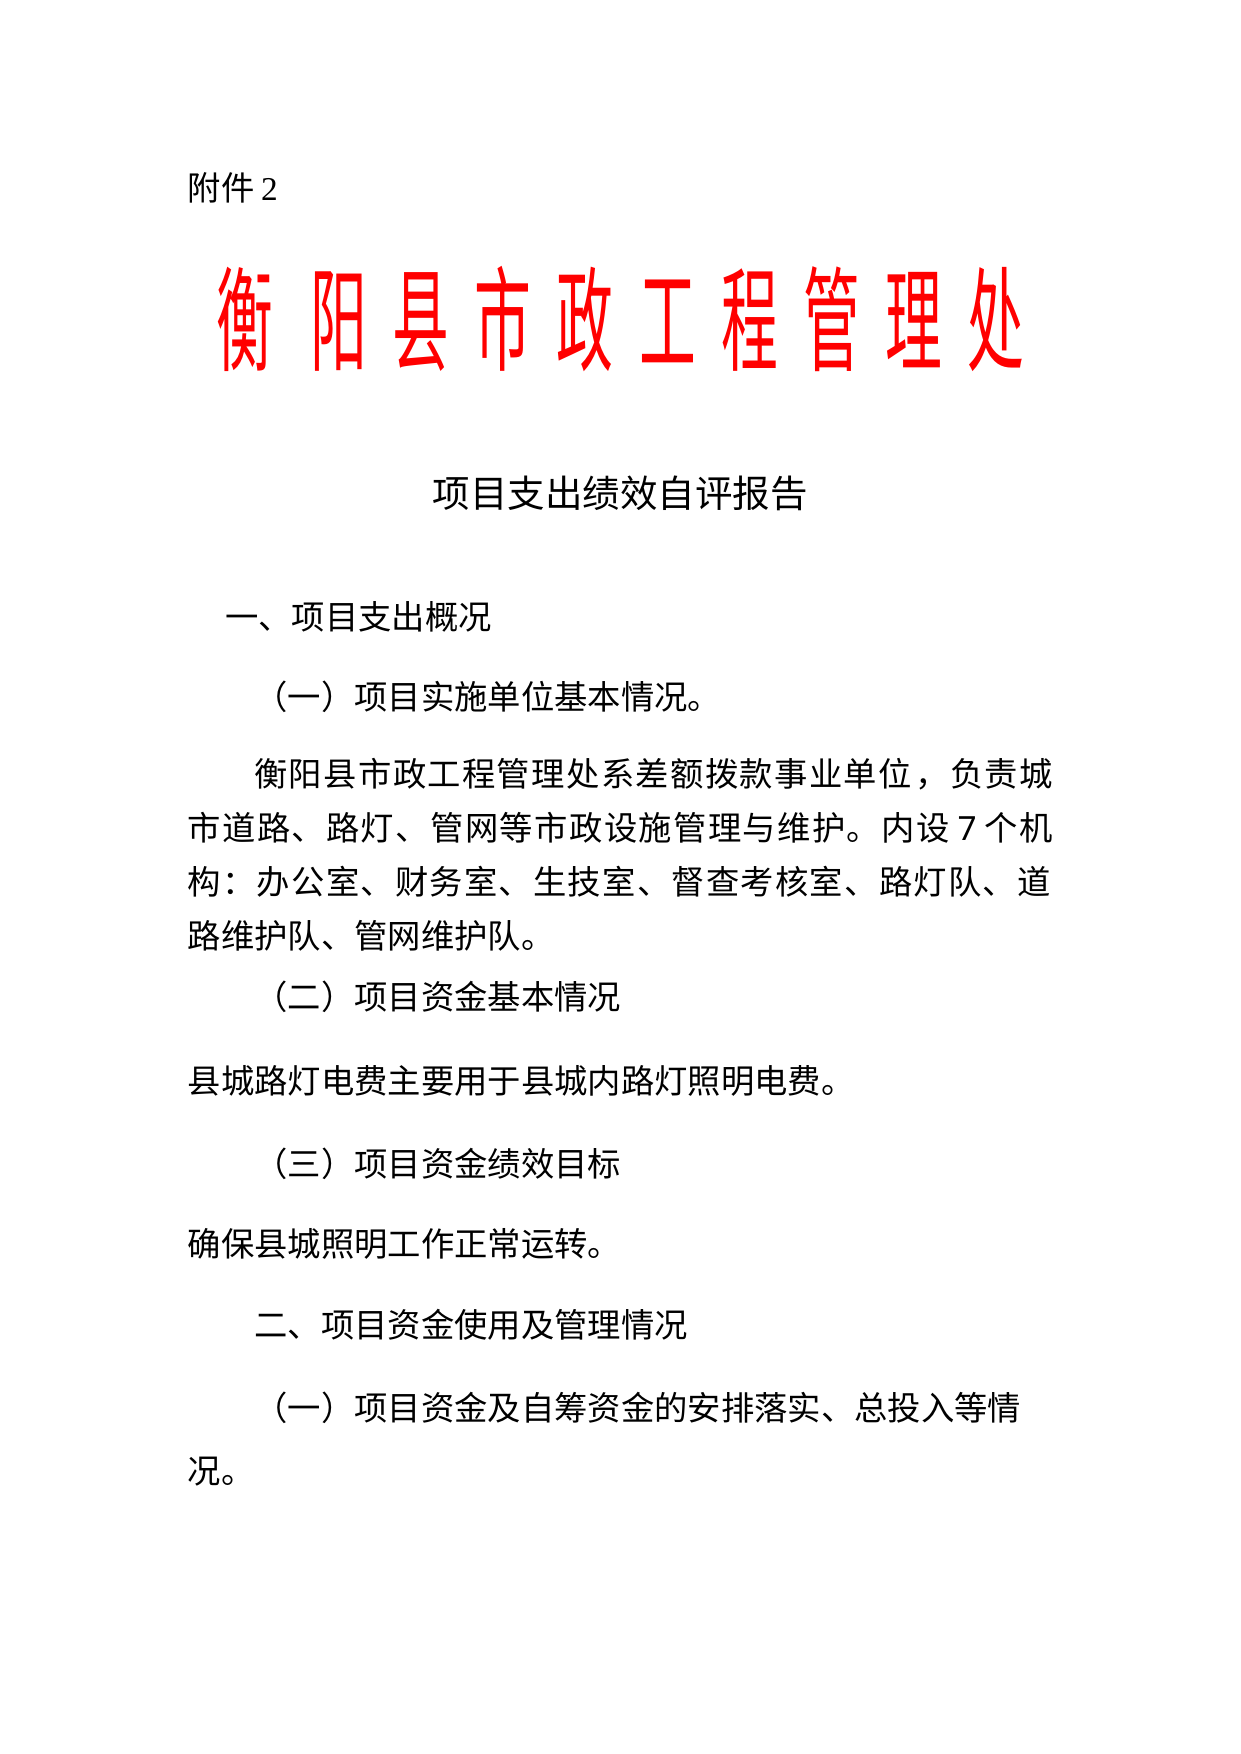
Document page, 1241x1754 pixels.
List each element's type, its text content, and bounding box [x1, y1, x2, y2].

text 二、项目资金使用及管理情况 [187, 1287, 1053, 1350]
list 项目资金绩效目标 [187, 1126, 1053, 1189]
text （一）项目资金及自筹资金的安排落实、总投入等情况。 [187, 1371, 1053, 1496]
text 项目支出绩效自评报告 [187, 463, 1053, 518]
text （一）项目实施单位基本情况。 [187, 660, 1053, 722]
list 确保县城照明工作正常运转。 [187, 1210, 1030, 1275]
text 附件2 [187, 162, 1053, 210]
list 项目资金基本情况 [187, 960, 1053, 1022]
text 衡 阳 县 市 政 工 程 管 理 处 [187, 231, 1053, 395]
text 一、项目支出概况 [187, 591, 1053, 639]
list 县城路灯电费主要用于县城内路灯照明电费。 [187, 1043, 1053, 1106]
text 衡阳县市政工程管理处系差额拨款事业单位，负责城市道路、路灯、管网等市政设施管理与维护。内设7个机构：办公室、财务室、生技室、督查考核室、路灯队、道路维护队、管网维护队。 [187, 743, 1053, 960]
